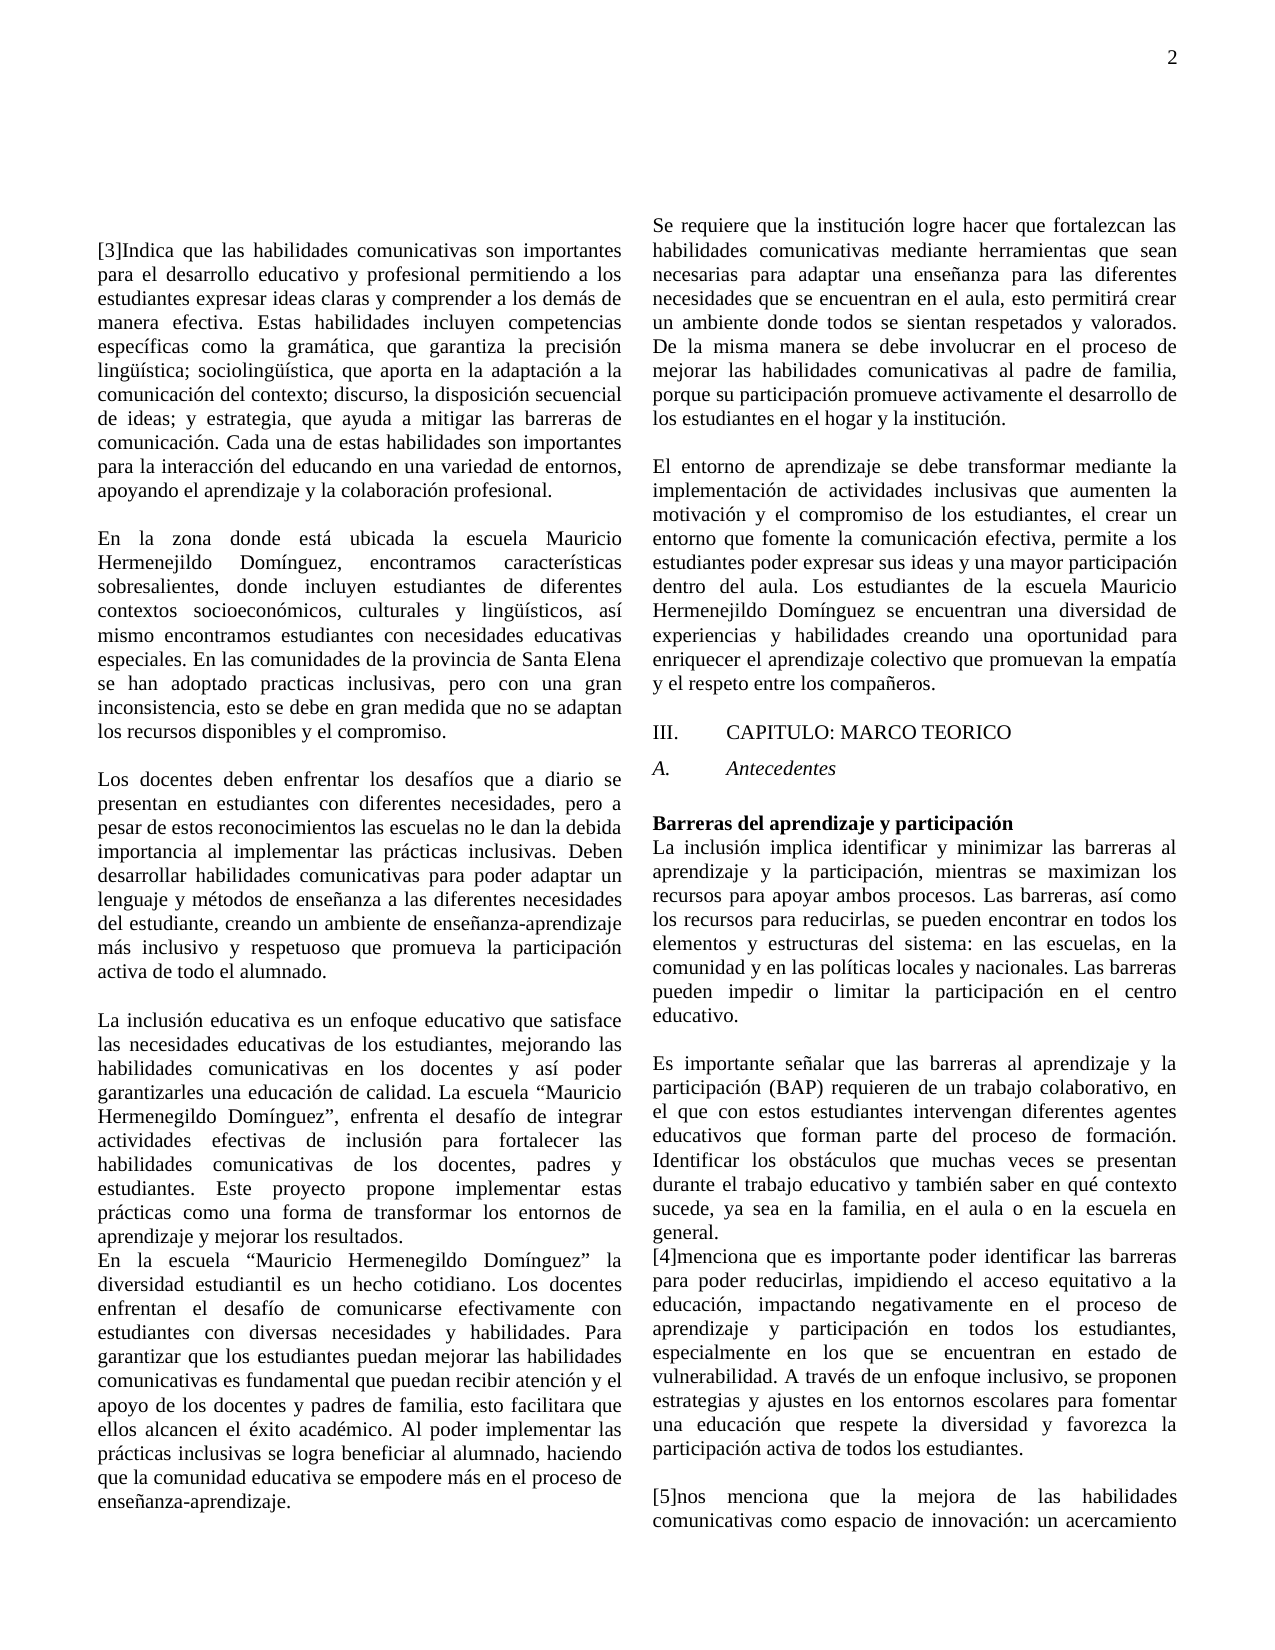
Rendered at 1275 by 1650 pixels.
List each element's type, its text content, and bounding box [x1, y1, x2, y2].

text Se requiere que la institución logre hacer que fortalezcan las habilidades comunicativas mediante herramientas que sean necesarias para adaptar una enseñanza para las diferentes necesidades que se encuentran en el aula, esto permitirá crear un ambiente donde todos se sientan respetados y valorados. De la misma manera se debe involucrar en el proceso de mejorar las habilidades comunicativas al padre de familia, porque su participación promueve activamente el desarrollo de los estudiantes en el hogar y la institución. [652, 213, 1177, 430]
text Barreras del aprendizaje y participación [652, 811, 1177, 835]
text El entorno de aprendizaje se debe transformar mediante la implementación de actividades inclusivas que aumenten la motivación y el compromiso de los estudiantes, el crear un entorno que fomente la comunicación efectiva, permite a los estudiantes poder expresar sus ideas y una mayor participación dentro del aula. Los estudiantes de la escuela Mauricio Hermenejildo Domínguez se encuentran una diversidad de experiencias y habilidades creando una oportunidad para enriquecer el aprendizaje colectivo que promuevan la empatía y el respeto entre los compañeros. [652, 454, 1177, 695]
text En la escuela “Mauricio Hermenegildo Domínguez” la diversidad estudiantil es un hecho cotidiano. Los docentes enfrentan el desafío de comunicarse efectivamente con estudiantes con diversas necesidades y habilidades. Para garantizar que los estudiantes puedan mejorar las habilidades comunicativas es fundamental que puedan recibir atención y el apoyo de los docentes y padres de familia, esto facilitara que ellos alcancen el éxito académico. Al poder implementar las prácticas inclusivas se logra beneficiar al alumnado, haciendo que la comunidad educativa se empodere más en el proceso de enseñanza-aprendizaje. [97, 1248, 622, 1513]
text En la zona donde está ubicada la escuela Mauricio Hermenejildo Domínguez, encontramos características sobresalientes, donde incluyen estudiantes de diferentes contextos socioeconómicos, culturales y lingüísticos, así mismo encontramos estudiantes con necesidades educativas especiales. En las comunidades de la provincia de Santa Elena se han adoptado practicas inclusivas, pero con una gran inconsistencia, esto se debe en gran medida que no se adaptan los recursos disponibles y el compromiso. [97, 526, 622, 743]
text menciona que es importante poder identificar las barreras para poder reducirlas, impidiendo el acceso equitativo a la educación, impactando negativamente en el proceso de aprendizaje y participación en todos los estudiantes, especialmente en los que se encuentran en estado de vulnerabilidad. A través de un enfoque inclusivo, se proponen estrategias y ajustes en los entornos escolares para fomentar una educación que respete la diversidad y favorezca la participación activa de todos los estudiantes. [652, 1244, 1177, 1460]
text La inclusión implica identificar y minimizar las barreras al aprendizaje y la participación, mientras se maximizan los recursos para apoyar ambos procesos. Las barreras, así como los recursos para reducirlas, se pueden encontrar en todos los elementos y estructuras del sistema: en las escuelas, en la comunidad y en las políticas locales y nacionales. Las barreras pueden impedir o limitar la participación en el centro educativo. [652, 835, 1177, 1027]
text La inclusión educativa es un enfoque educativo que satisface las necesidades educativas de los estudiantes, mejorando las habilidades comunicativas en los docentes y así poder garantizarles una educación de calidad. La escuela “Mauricio Hermenegildo Domínguez”, enfrenta el desafío de integrar actividades efectivas de inclusión para fortalecer las habilidades comunicativas de los docentes, padres y estudiantes. Este proyecto propone implementar estas prácticas como una forma de transformar los entornos de aprendizaje y mejorar los resultados. [97, 1007, 622, 1248]
text Los docentes deben enfrentar los desafíos que a diario se presentan en estudiantes con diferentes necesidades, pero a pesar de estos reconocimientos las escuelas no le dan la debida importancia al implementar las prácticas inclusivas. Deben desarrollar habilidades comunicativas para poder adaptar un lenguaje y métodos de enseñanza a las diferentes necesidades del estudiante, creando un ambiente de enseñanza-aprendizaje más inclusivo y respetuoso que promueva la participación activa de todo el alumnado. [97, 767, 622, 983]
subtitle Antecedentes [652, 756, 1177, 780]
text Es importante señalar que las barreras al aprendizaje y la participación (BAP) requieren de un trabajo colaborativo, en el que con estos estudiantes intervengan diferentes agentes educativos que forman parte del proceso de formación. Identificar los obstáculos que muchas veces se presentan durante el trabajo educativo y también saber en qué contexto sucede, ya sea en la familia, en el aula o en la escuela en general. [652, 1051, 1177, 1244]
subtitle CAPITULO: MARCO TEORICO [652, 720, 1177, 744]
text Indica que las habilidades comunicativas son importantes para el desarrollo educativo y profesional permitiendo a los estudiantes expresar ideas claras y comprender a los demás de manera efectiva. Estas habilidades incluyen competencias específicas como la gramática, que garantiza la precisión lingüística; sociolingüística, que aporta en la adaptación a la comunicación del contexto; discurso, la disposición secuencial de ideas; y estrategia, que ayuda a mitigar las barreras de comunicación. Cada una de estas habilidades son importantes para la interacción del educando en una variedad de entornos, apoyando el aprendizaje y la colaboración profesional. [97, 237, 622, 502]
